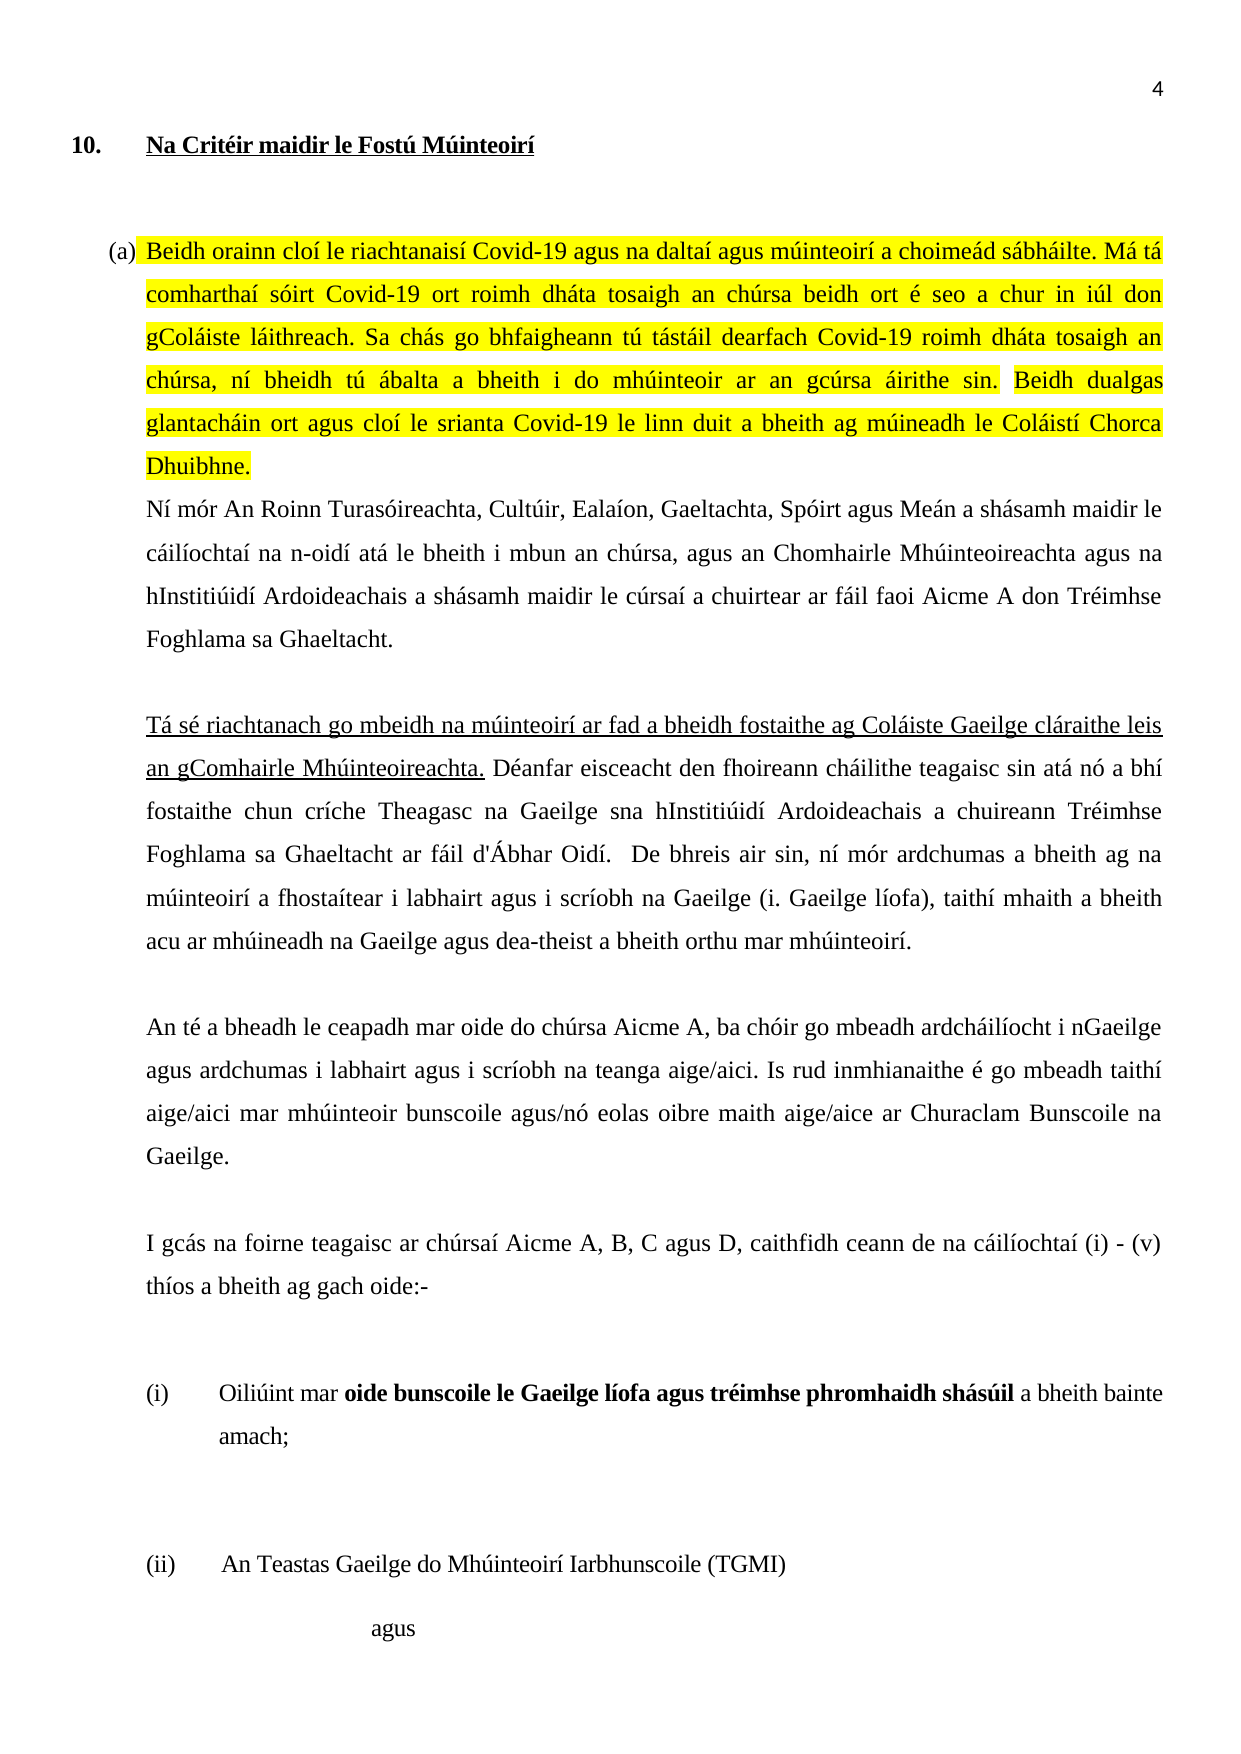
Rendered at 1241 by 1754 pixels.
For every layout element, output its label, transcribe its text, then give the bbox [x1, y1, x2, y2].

text I gcás na foirne teagaisc ar chúrsaí Aicme A, B, C agus D, caithfidh ceann de na cáilíochtaí (i) - (v) thíos a bheith ag gach oide:- [71, 1228, 1163, 1299]
text agus [71, 1613, 1163, 1642]
subtitle 10. Na Critéir maidir le Fostú Múinteoirí [71, 130, 1163, 159]
text (ii) An Teastas Gaeilge do Mhúinteoirí Iarbhunscoile (TGMI) [71, 1549, 1163, 1578]
list Beidh orainn cloí le riachtanaisí Covid-19 agus na daltaí agus múinteoirí a choimeád sábháilte. Má tá comharthaí sóirt Covid-19 ort roimh dháta tosaigh an chúrsa beidh ort é seo a chur in iúl don gColáiste láithreach. Sa chás go bhfaigheann tú tástáil dearfach Covid-19 roimh dháta tosaigh an chúrsa, ní bheidh tú ábalta a bheith i do mhúinteoir ar an gcúrsa áirithe sin. Beidh dualgas glantacháin ort agus cloí le srianta Covid-19 le linn duit a bheith ag múineadh le Coláistí Chorca Dhuibhne. [108, 236, 1163, 480]
text An té a bheadh le ceapadh mar oide do chúrsa Aicme A, ba chóir go mbeadh ardcháilíocht i nGaeilge agus ardchumas i labhairt agus i scríobh na teanga aige/aici. Is rud inmhianaithe é go mbeadh taithí aige/aici mar mhúinteoir bunscoile agus/nó eolas oibre maith aige/aice ar Churaclam Bunscoile na Gaeilge. [71, 1012, 1163, 1170]
text Tá sé riachtanach go mbeidh na múinteoirí ar fad a bheidh fostaithe ag Coláiste Gaeilge cláraithe leis an gComhairle Mhúinteoireachta. Déanfar eisceacht den fhoireann cháilithe teagaisc sin atá nó a bhí fostaithe chun críche Theagasc na Gaeilge sna hInstitiúidí Ardoideachais a chuireann Tréimhse Foghlama sa Ghaeltacht ar fáil d'Ábhar Oidí. De bhreis air sin, ní mór ardchumas a bheith ag na múinteoirí a fhostaítear i labhairt agus i scríobh na Gaeilge (i. Gaeilge líofa), taithí mhaith a bheith acu ar mhúineadh na Gaeilge agus dea-theist a bheith orthu mar mhúinteoirí. [71, 710, 1163, 954]
text (i) Oiliúint mar oide bunscoile le Gaeilge líofa agus tréimhse phromhaidh shásúil a bheith bainte amach; [71, 1378, 1163, 1450]
text Ní mór An Roinn Turasóireachta, Cultúir, Ealaíon, Gaeltachta, Spóirt agus Meán a shásamh maidir le cáilíochtaí na n-oidí atá le bheith i mbun an chúrsa, agus an Chomhairle Mhúinteoireachta agus na hInstitiúidí Ardoideachais a shásamh maidir le cúrsaí a chuirtear ar fáil faoi Aicme A don Tréimhse Foghlama sa Ghaeltacht. [71, 494, 1163, 653]
